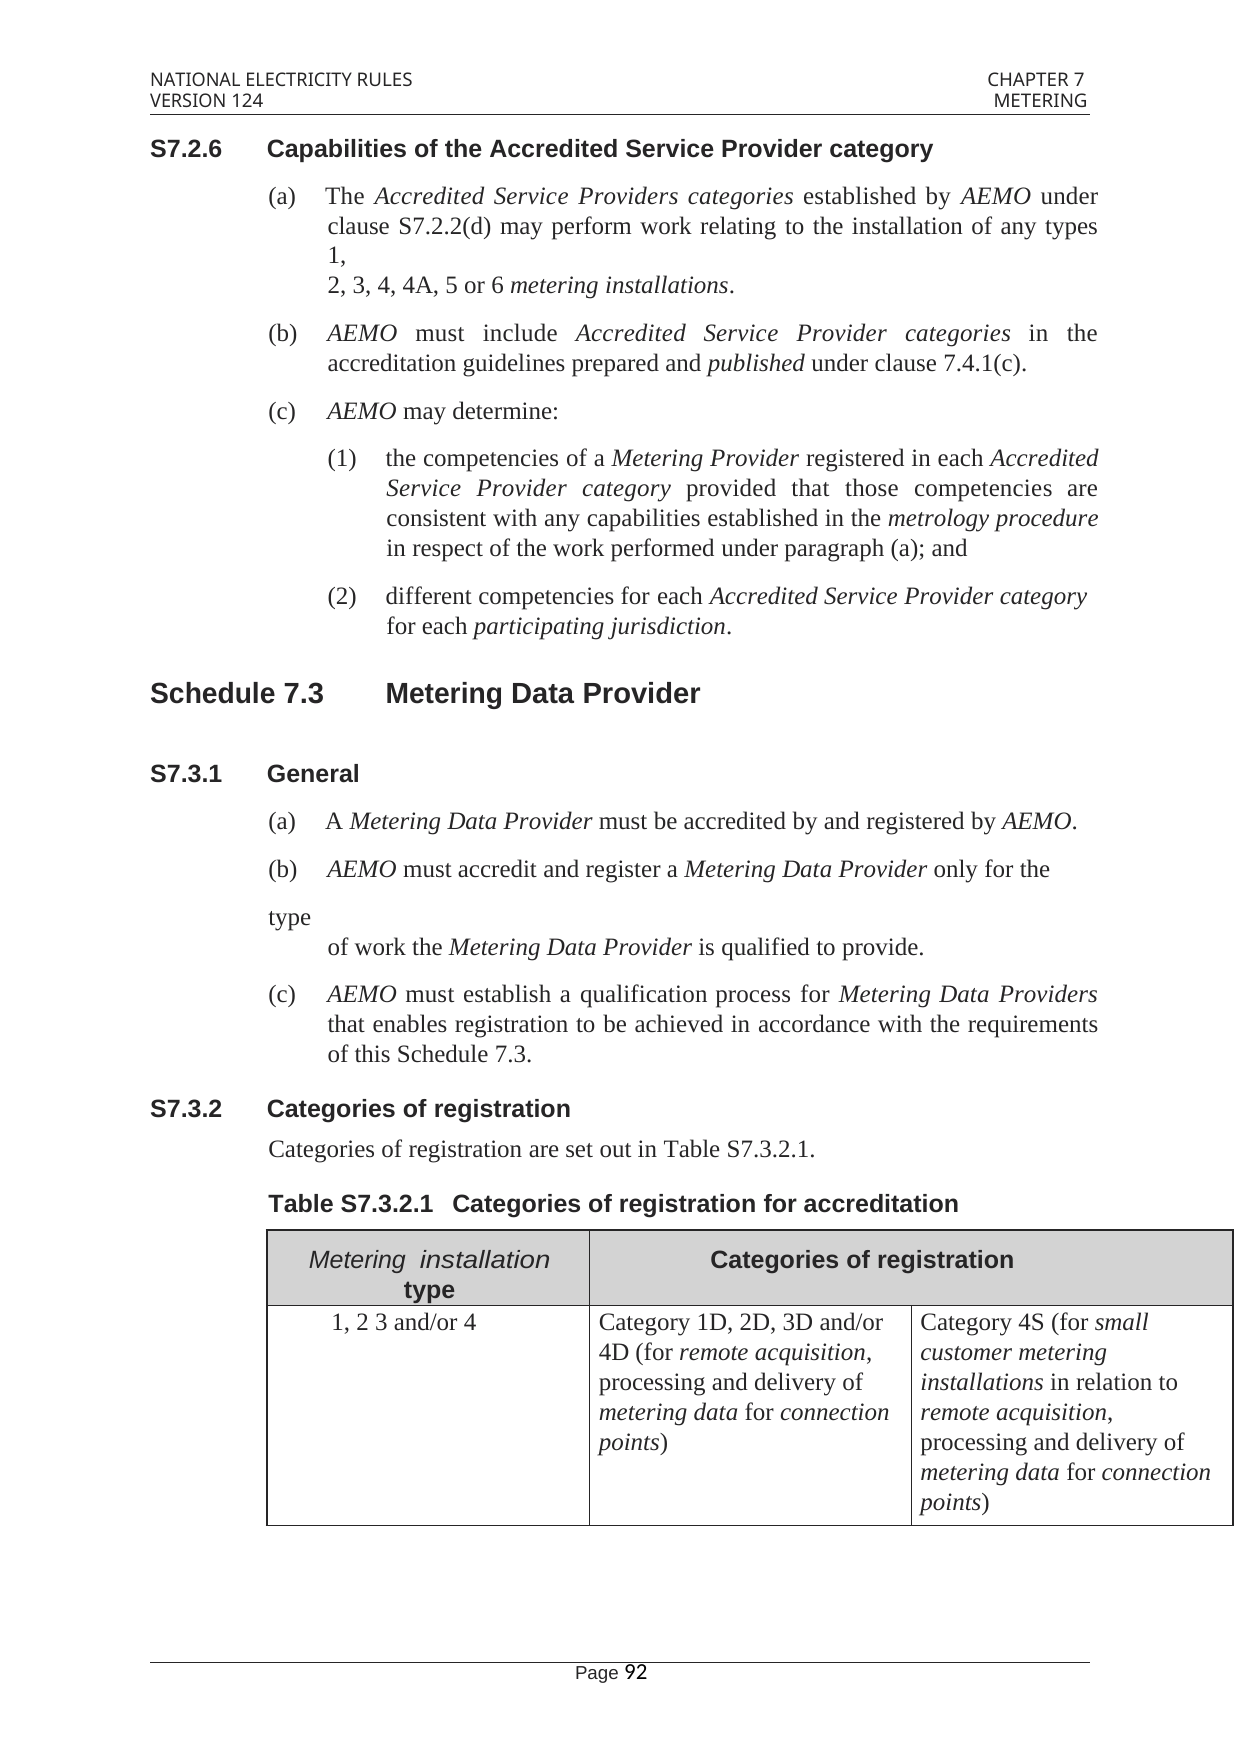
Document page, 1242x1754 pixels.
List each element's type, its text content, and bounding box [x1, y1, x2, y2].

table_cell Category 4S (for small customer metering installations in relation to remote acquisition, processing and delivery of metering data for connection points) [912, 1306, 1232, 1524]
text (b) AEMO must include Accredited Service Provider categories in the accreditation guidelines prepared and published under clause 7.4.1(c). [268, 318, 1098, 377]
text Table S7.3.2.1 Categories of registration for accreditation [268, 1189, 1106, 1218]
text Categories of registration are set out in Table S7.3.2.1. [268, 1134, 1106, 1163]
text (a) A Metering Data Provider must be accredited by and registered by AEMO. (b) AEMO must accredit and register a Metering Data Provider only for the type [268, 791, 1098, 934]
text (a) The Accredited Service Providers categories established by AEMO under clause S7.2.2(d) may perform work relating to the installation of any types 1, [268, 181, 1098, 269]
text (2) different competencies for each Accredited Service Provider category [327, 581, 1106, 610]
table_cell 1, 2 3 and/or 4 [268, 1306, 589, 1524]
text (c) AEMO must establish a qualification process for Metering Data Providers that enables registration to be achieved in accordance with the requirements of this Schedule 7.3. [268, 979, 1098, 1068]
text S7.2.6 Capabilities of the Accredited Service Provider category [150, 134, 1106, 163]
text of work the Metering Data Provider is qualified to provide. [327, 934, 1106, 960]
text Schedule 7.3 Metering Data Provider [150, 676, 1106, 710]
text 2, 3, 4, 4A, 5 or 6 metering installations. [327, 271, 1106, 299]
table_header Categories of registration [590, 1231, 1232, 1305]
text (c) AEMO may determine: [268, 396, 1106, 424]
table_header Metering installation type [268, 1231, 589, 1305]
text S7.3.2 Categories of registration [150, 1093, 1106, 1122]
text for each participating jurisdiction. [386, 611, 1106, 640]
text S7.3.1 General [150, 759, 1106, 788]
table_cell Category 1D, 2D, 3D and/or 4D (for remote acquisition, processing and delivery of metering data for connection points) [590, 1306, 911, 1524]
text (1) the competencies of a Metering Provider registered in each Accredited Service Provider category provided that those competencies are consistent with any capabilities established in the metrology procedure in respect of the work performed under paragraph (a); and [327, 443, 1098, 562]
